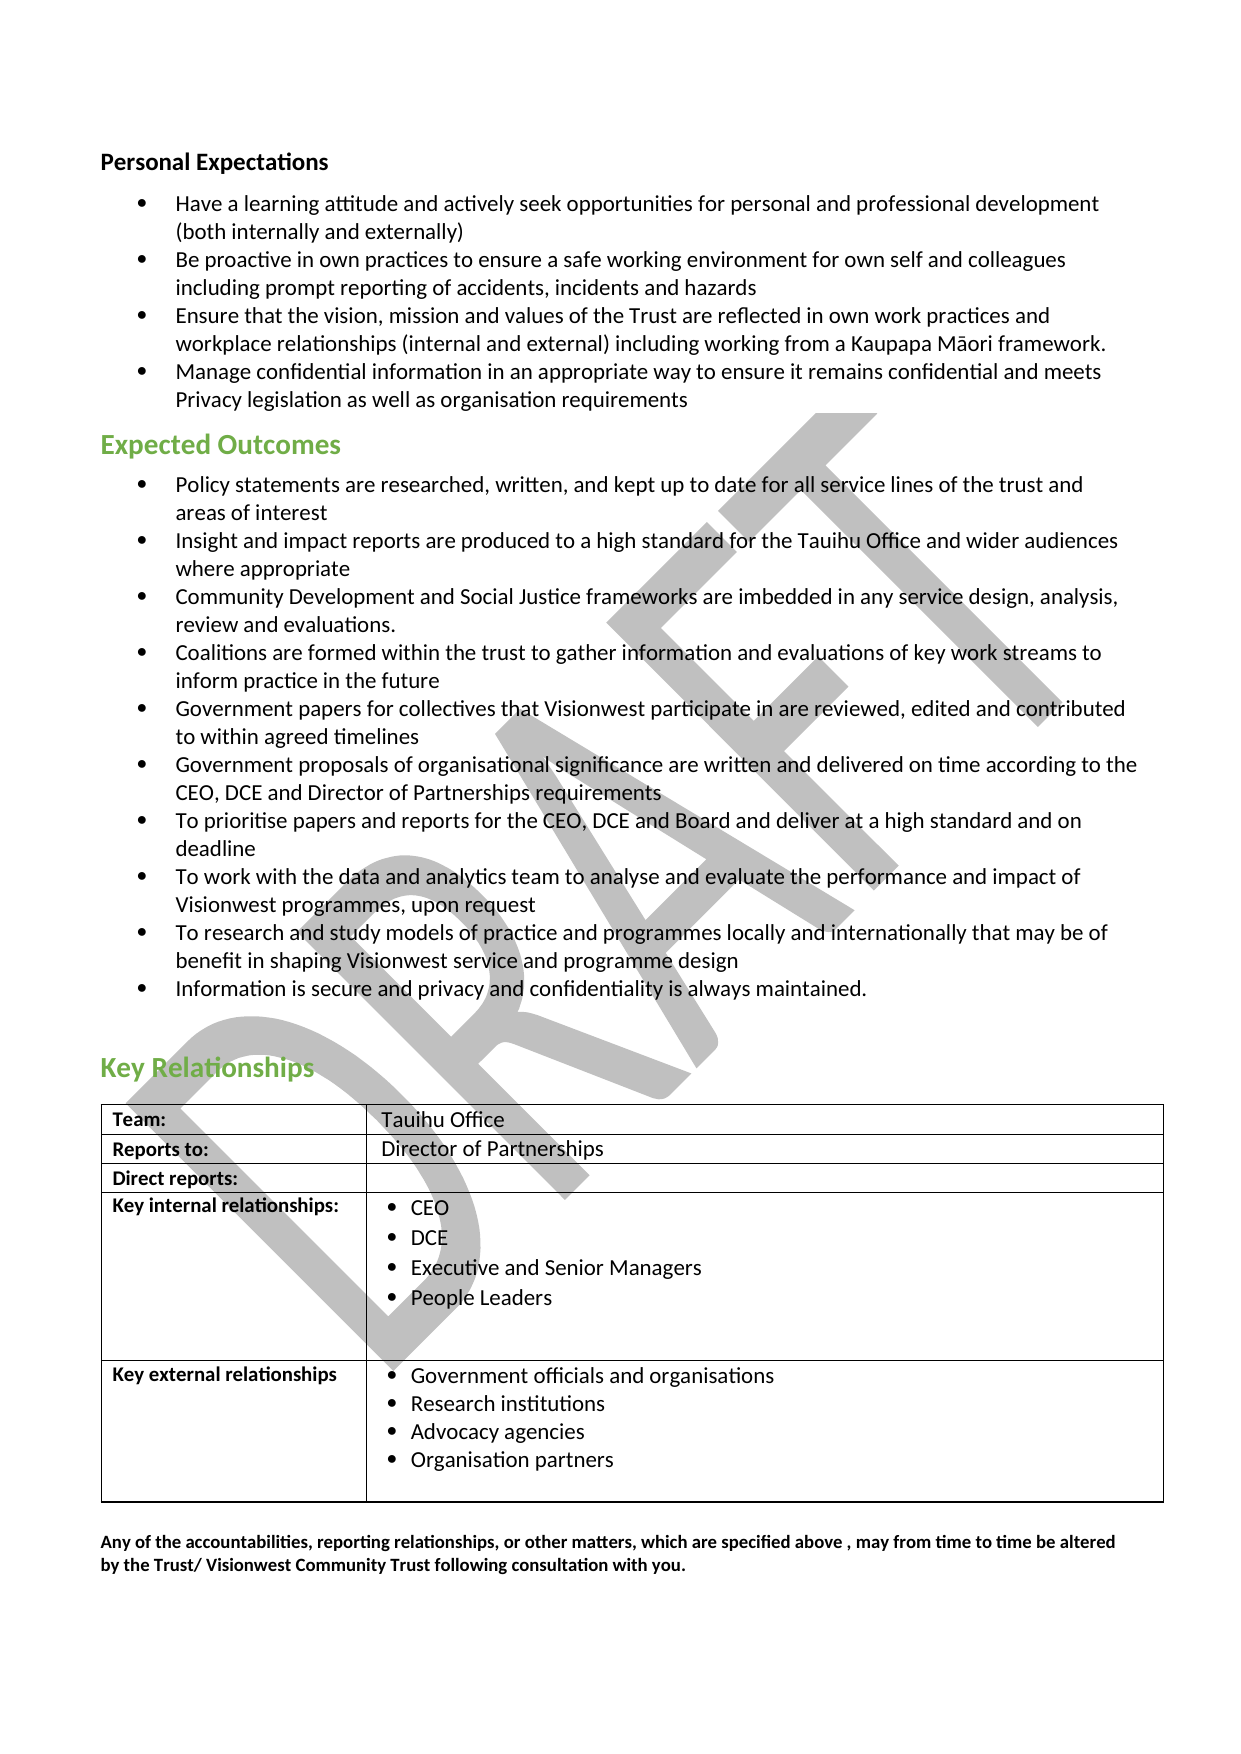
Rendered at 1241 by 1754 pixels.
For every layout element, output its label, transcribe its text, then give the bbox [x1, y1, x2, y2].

table_cell CEO DCE Executive and Senior Managers People Leaders [367, 1193, 1163, 1360]
list Ensure that the vision, mission and values of the Trust are reflected in own work practices and workplace relationships (internal and external) including working from a Kaupapa Māori framework. [138, 301, 1140, 357]
text Expected Outcomes [100, 426, 1140, 462]
list To research and study models of practice and programmes locally and internationally that may be of benefit in shaping Visionwest service and programme design [138, 918, 1140, 974]
table_cell Director of Partnerships [367, 1135, 1163, 1162]
list Have a learning attitude and actively seek opportunities for personal and professional development (both internally and externally) [138, 189, 1140, 245]
table_cell Direct reports: [102, 1164, 366, 1192]
list Government papers for collectives that Visionwest participate in are reviewed, edited and contributed to within agreed timelines [138, 694, 1140, 750]
list Community Development and Social Justice frameworks are imbedded in any service design, analysis, review and evaluations. [138, 582, 1140, 638]
table_cell Key internal relationships: [102, 1193, 366, 1360]
list Manage confidential information in an appropriate way to ensure it remains confidential and meets Privacy legislation as well as organisation requirements [138, 357, 1140, 413]
table_header Team: [102, 1105, 366, 1133]
text Personal Expectations [100, 146, 1140, 177]
table_cell [367, 1164, 1163, 1192]
list Government proposals of organisational significance are written and delivered on time according to the CEO, DCE and Director of Partnerships requirements [138, 750, 1140, 806]
list Information is secure and privacy and confidentiality is always maintained. [138, 974, 1140, 1002]
list To prioritise papers and reports for the CEO, DCE and Board and deliver at a high standard and on deadline [138, 806, 1140, 862]
text Any of the accountabilities, reporting relationships, or other matters, which are specified above , may from time to time be altered by the Trust/ Visionwest Community Trust following consultation with you. [100, 1530, 1140, 1576]
list Policy statements are researched, written, and kept up to date for all service lines of the trust and areas of interest [138, 470, 1140, 526]
list To work with the data and analytics team to analyse and evaluate the performance and impact of Visionwest programmes, upon request [138, 862, 1140, 918]
table_cell Government officials and organisations Research institutions Advocacy agencies Organisation partners [367, 1361, 1163, 1501]
list Coalitions are formed within the trust to gather information and evaluations of key work streams to inform practice in the future [138, 638, 1140, 694]
list Be proactive in own practices to ensure a safe working environment for own self and colleagues including prompt reporting of accidents, incidents and hazards [138, 245, 1140, 301]
text Key Relationships [100, 1049, 1140, 1085]
table_cell Reports to: [102, 1135, 366, 1162]
table_header Tauihu Office [367, 1105, 1163, 1133]
table_cell Key external relationships [102, 1361, 366, 1501]
list Insight and impact reports are produced to a high standard for the Tauihu Office and wider audiences where appropriate [138, 526, 1140, 582]
